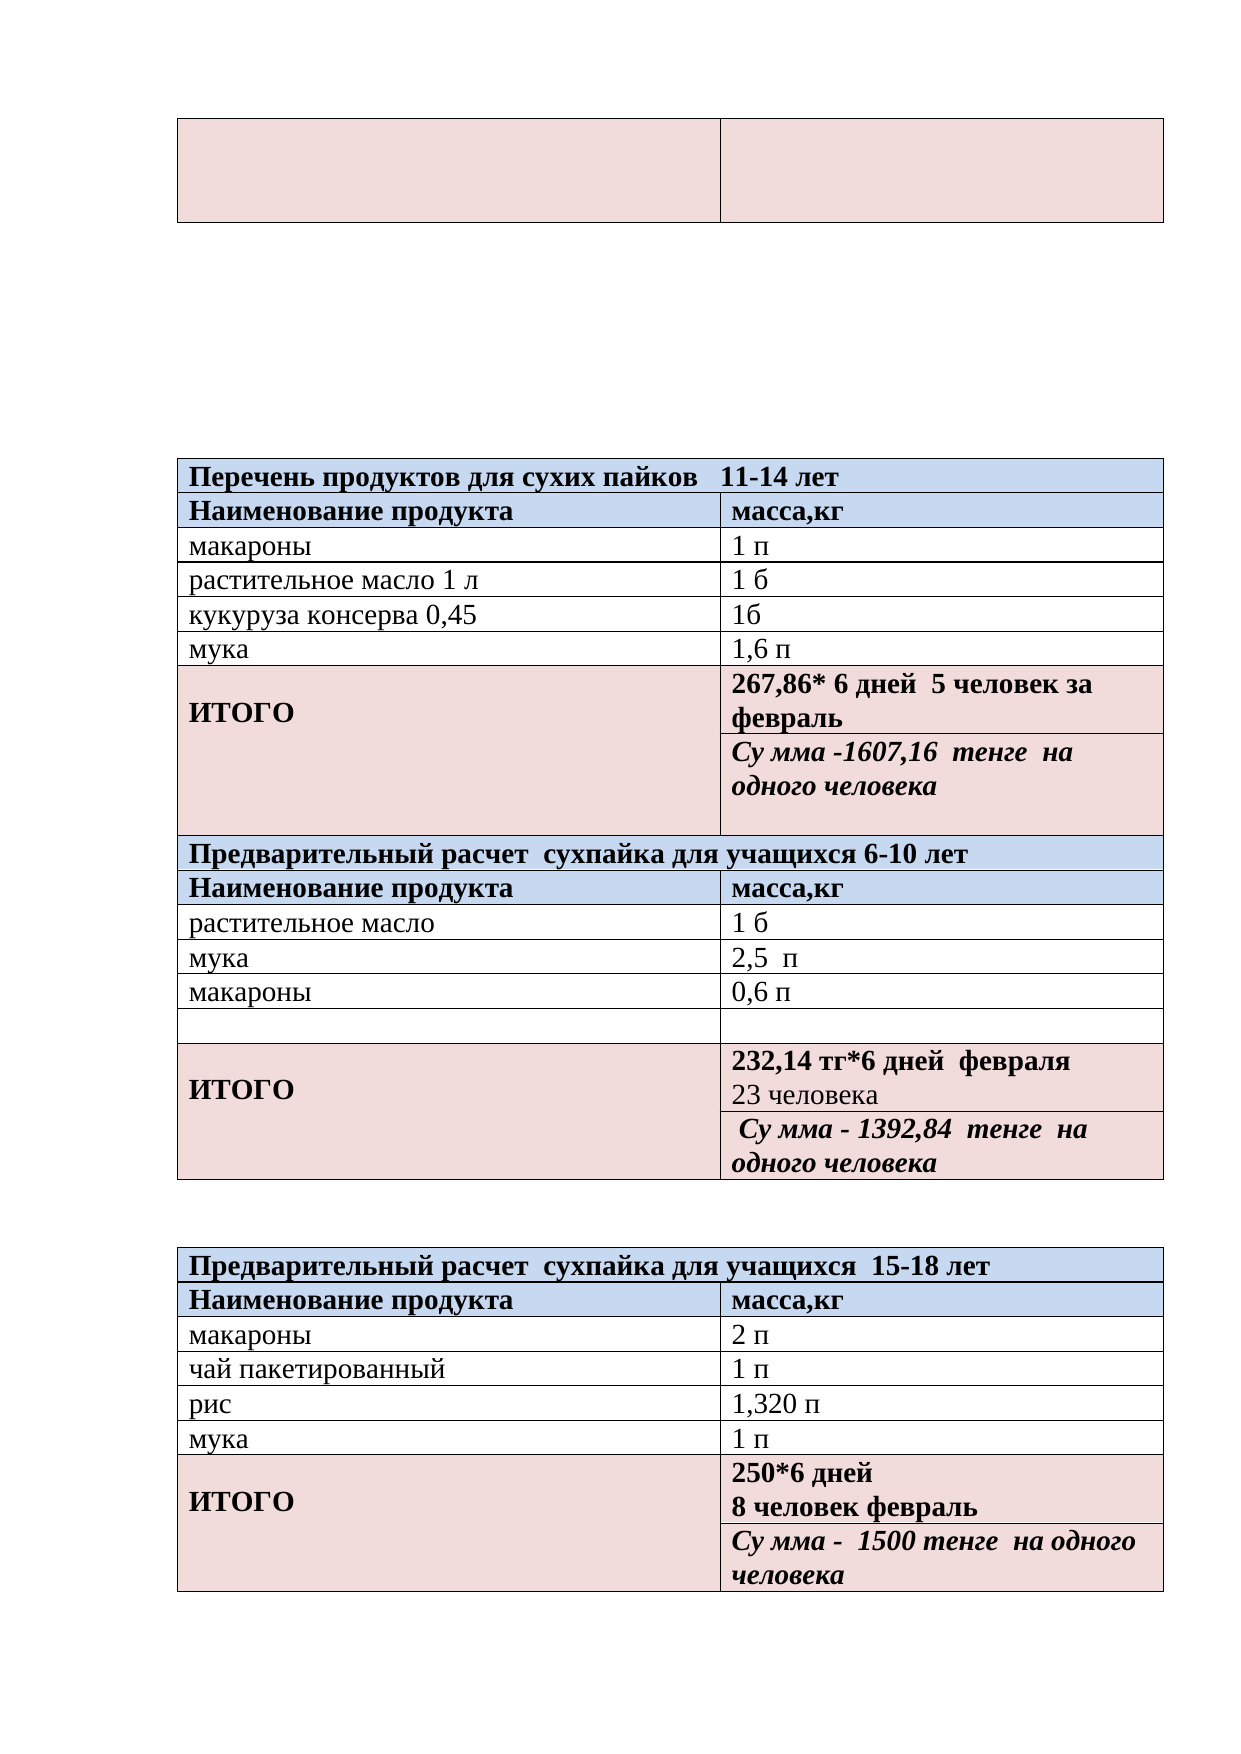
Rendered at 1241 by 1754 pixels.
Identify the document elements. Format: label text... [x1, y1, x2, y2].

table_cell чай пакетированный [178, 1352, 720, 1385]
table_cell Наименование продукта [178, 871, 720, 904]
table_cell Су мма - 1500 тенге на одного человека [721, 1524, 1163, 1591]
table_cell 1б [721, 597, 1163, 631]
table_cell 250*6 дней 8 человек февраль [721, 1455, 1163, 1522]
table_cell растительное масло [178, 905, 720, 939]
table_cell 2,5 п [721, 940, 1163, 973]
table_cell мука [178, 940, 720, 973]
table_cell 1 п [721, 1352, 1163, 1385]
table_cell масса,кг [721, 1283, 1163, 1316]
table_cell растительное масло 1 л [178, 563, 720, 596]
table_cell мука [178, 632, 720, 665]
table_cell рис [178, 1386, 720, 1420]
table_header Предварительный расчет сухпайка для учащихся 15-18 лет [178, 1248, 1163, 1281]
table_cell 1 б [721, 563, 1163, 596]
table_cell 1 б [721, 905, 1163, 939]
table_cell [178, 1009, 720, 1042]
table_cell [721, 119, 1163, 222]
table_cell ИТОГО [178, 1044, 720, 1179]
table_cell мука [178, 1421, 720, 1454]
table_cell масса,кг [721, 871, 1163, 904]
table_cell 0,6 п [721, 974, 1163, 1008]
table_cell макароны [178, 1317, 720, 1351]
table_cell ИТОГО [178, 666, 720, 835]
table_cell макароны [178, 974, 720, 1008]
table_cell Наименование продукта [178, 1283, 720, 1316]
table_cell 2 п [721, 1317, 1163, 1351]
table_cell масса,кг [721, 493, 1163, 527]
table_cell Наименование продукта [178, 493, 720, 527]
table_cell Су мма -1607,16 тенге на одного человека [721, 734, 1163, 835]
table_cell 1 п [721, 1421, 1163, 1454]
table_header Перечень продуктов для сухих пайков 11-14 лет [178, 459, 1163, 492]
table_cell Су мма - 1392,84 тенге на одного человека [721, 1112, 1163, 1179]
table_cell [721, 1009, 1163, 1042]
table_cell 1,6 п [721, 632, 1163, 665]
table_cell ИТОГО [178, 1455, 720, 1591]
table_cell 232,14 тг*6 дней февраля 23 человека [721, 1044, 1163, 1111]
table_cell 1,320 п [721, 1386, 1163, 1420]
table_cell макароны [178, 528, 720, 561]
table_cell Предварительный расчет сухпайка для учащихся 6-10 лет [178, 836, 1163, 869]
table_cell кукуруза консерва 0,45 [178, 597, 720, 631]
table_cell 1 п [721, 528, 1163, 561]
table_cell 267,86* 6 дней 5 человек за февраль [721, 666, 1163, 733]
